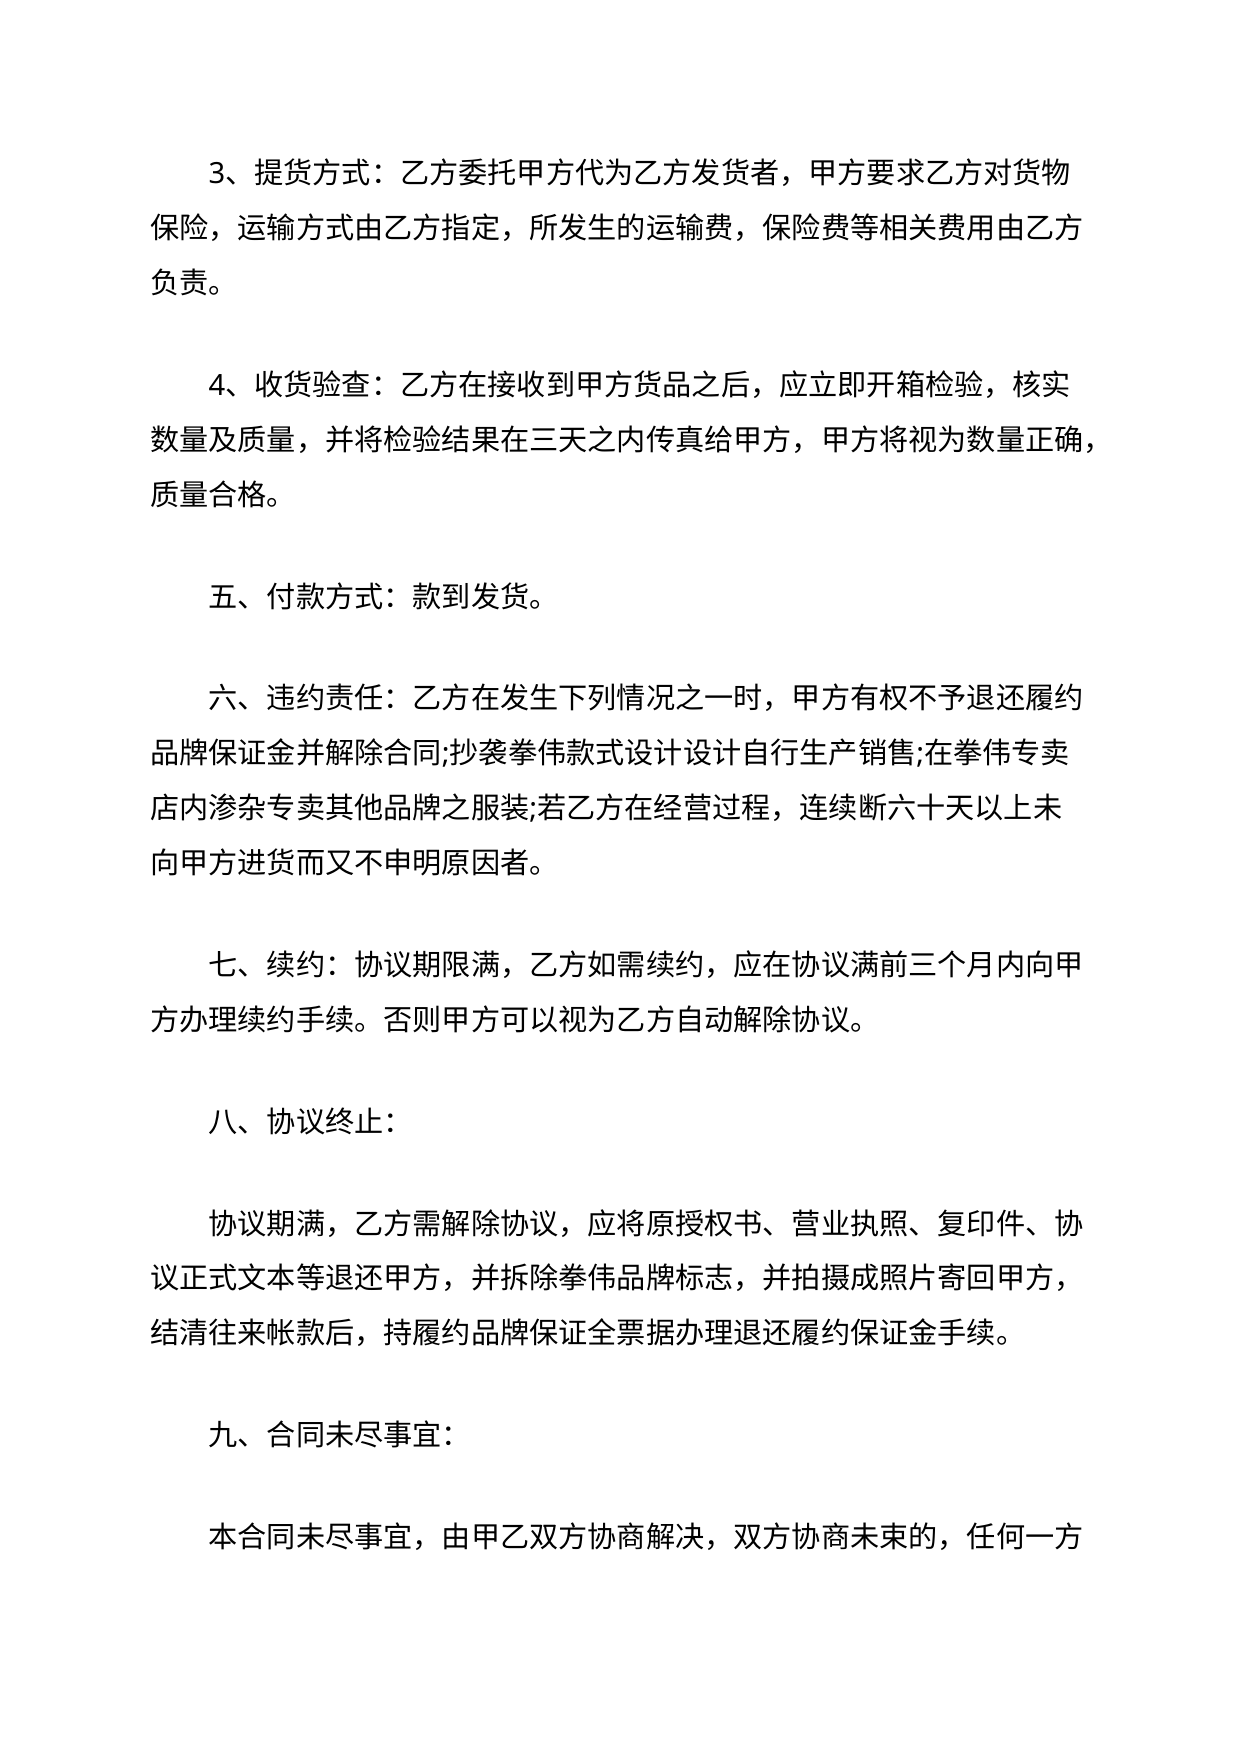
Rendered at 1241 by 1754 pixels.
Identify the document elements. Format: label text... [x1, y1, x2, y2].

text 六、违约责任：乙方在发生下列情况之一时，甲方有权不予退还履约品牌保证金并解除合同;抄袭拳伟款式设计设计自行生产销售;在拳伟专卖店内渗杂专卖其他品牌之服装;若乙方在经营过程，连续断六十天以上未向甲方进货而又不申明原因者。 [150, 675, 1090, 882]
text 协议期满，乙方需解除协议，应将原授权书、营业执照、复印件、协议正式文本等退还甲方，并拆除拳伟品牌标志，并拍摄成照片寄回甲方，结清往来帐款后，持履约品牌保证全票据办理退还履约保证金手续。 [150, 1200, 1090, 1352]
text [150, 1513, 1090, 1556]
text 4、收货验查：乙方在接收到甲方货品之后，应立即开箱检验，核实数量及质量，并将检验结果在三天之内传真给甲方，甲方将视为数量正确，质量合格。 [150, 362, 1090, 514]
text 八、协议终止： [150, 1098, 1090, 1141]
text 3、提货方式：乙方委托甲方代为乙方发货者，甲方要求乙方对货物保险，运输方式由乙方指定，所发生的运输费，保险费等相关费用由乙方负责。 [150, 150, 1090, 302]
text 七、续约：协议期限满，乙方如需续约，应在协议满前三个月内向甲方办理续约手续。否则甲方可以视为乙方自动解除协议。 [150, 942, 1090, 1039]
text 五、付款方式：款到发货。 [150, 573, 1090, 616]
text 九、合同未尽事宜： [150, 1412, 1090, 1454]
